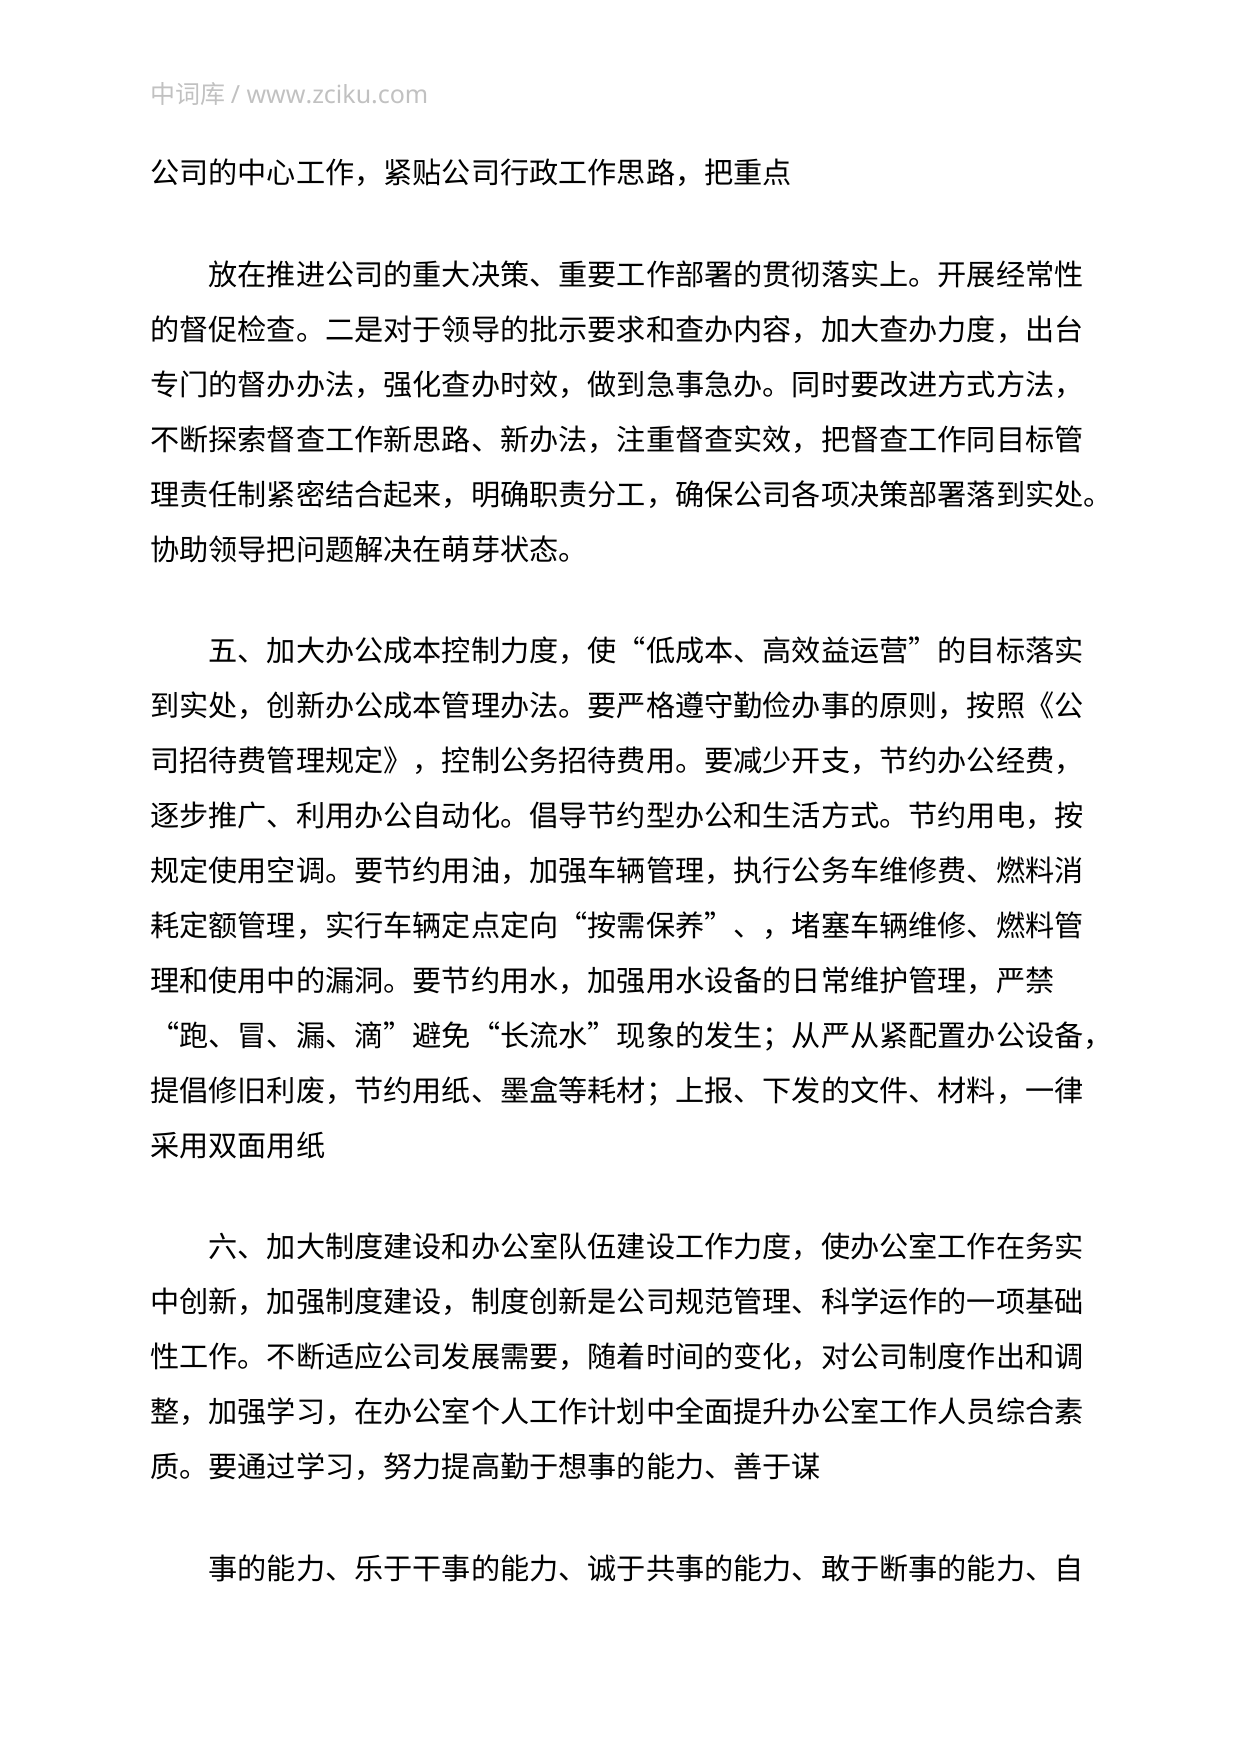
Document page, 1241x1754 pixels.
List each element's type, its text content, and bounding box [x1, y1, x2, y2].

text 放在推进公司的重大决策、重要工作部署的贯彻落实上。开展经常性的督促检查。二是对于领导的批示要求和查办内容，加大查办力度，出台专门的督办办法，强化查办时效，做到急事急办。同时要改进方式方法，不断探索督查工作新思路、新办法，注重督查实效，把督查工作同目标管理责任制紧密结合起来，明确职责分工，确保公司各项决策部署落到实处。协助领导把问题解决在萌芽状态。 [150, 252, 1090, 568]
text 六、加大制度建设和办公室队伍建设工作力度，使办公室工作在务实中创新，加强制度建设，制度创新是公司规范管理、科学运作的一项基础性工作。不断适应公司发展需要，随着时间的变化，对公司制度作出和调整，加强学习，在办公室个人工作计划中全面提升办公室工作人员综合素质。要通过学习，努力提高勤于想事的能力、善于谋 [150, 1224, 1090, 1486]
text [150, 1545, 1090, 1587]
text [150, 150, 1090, 192]
text 五、加大办公成本控制力度，使“低成本、高效益运营”的目标落实到实处，创新办公成本管理办法。要严格遵守勤俭办事的原则，按照《公司招待费管理规定》，控制公务招待费用。要减少开支，节约办公经费，逐步推广、利用办公自动化。倡导节约型办公和生活方式。节约用电，按规定使用空调。要节约用油，加强车辆管理，执行公务车维修费、燃料消耗定额管理，实行车辆定点定向“按需保养”、，堵塞车辆维修、燃料管理和使用中的漏洞。要节约用水，加强用水设备的日常维护管理，严禁“跑、冒、漏、滴”避免“长流水”现象的发生；从严从紧配置办公设备，提倡修旧利废，节约用纸、墨盒等耗材；上报、下发的文件、材料，一律采用双面用纸 [150, 628, 1090, 1164]
